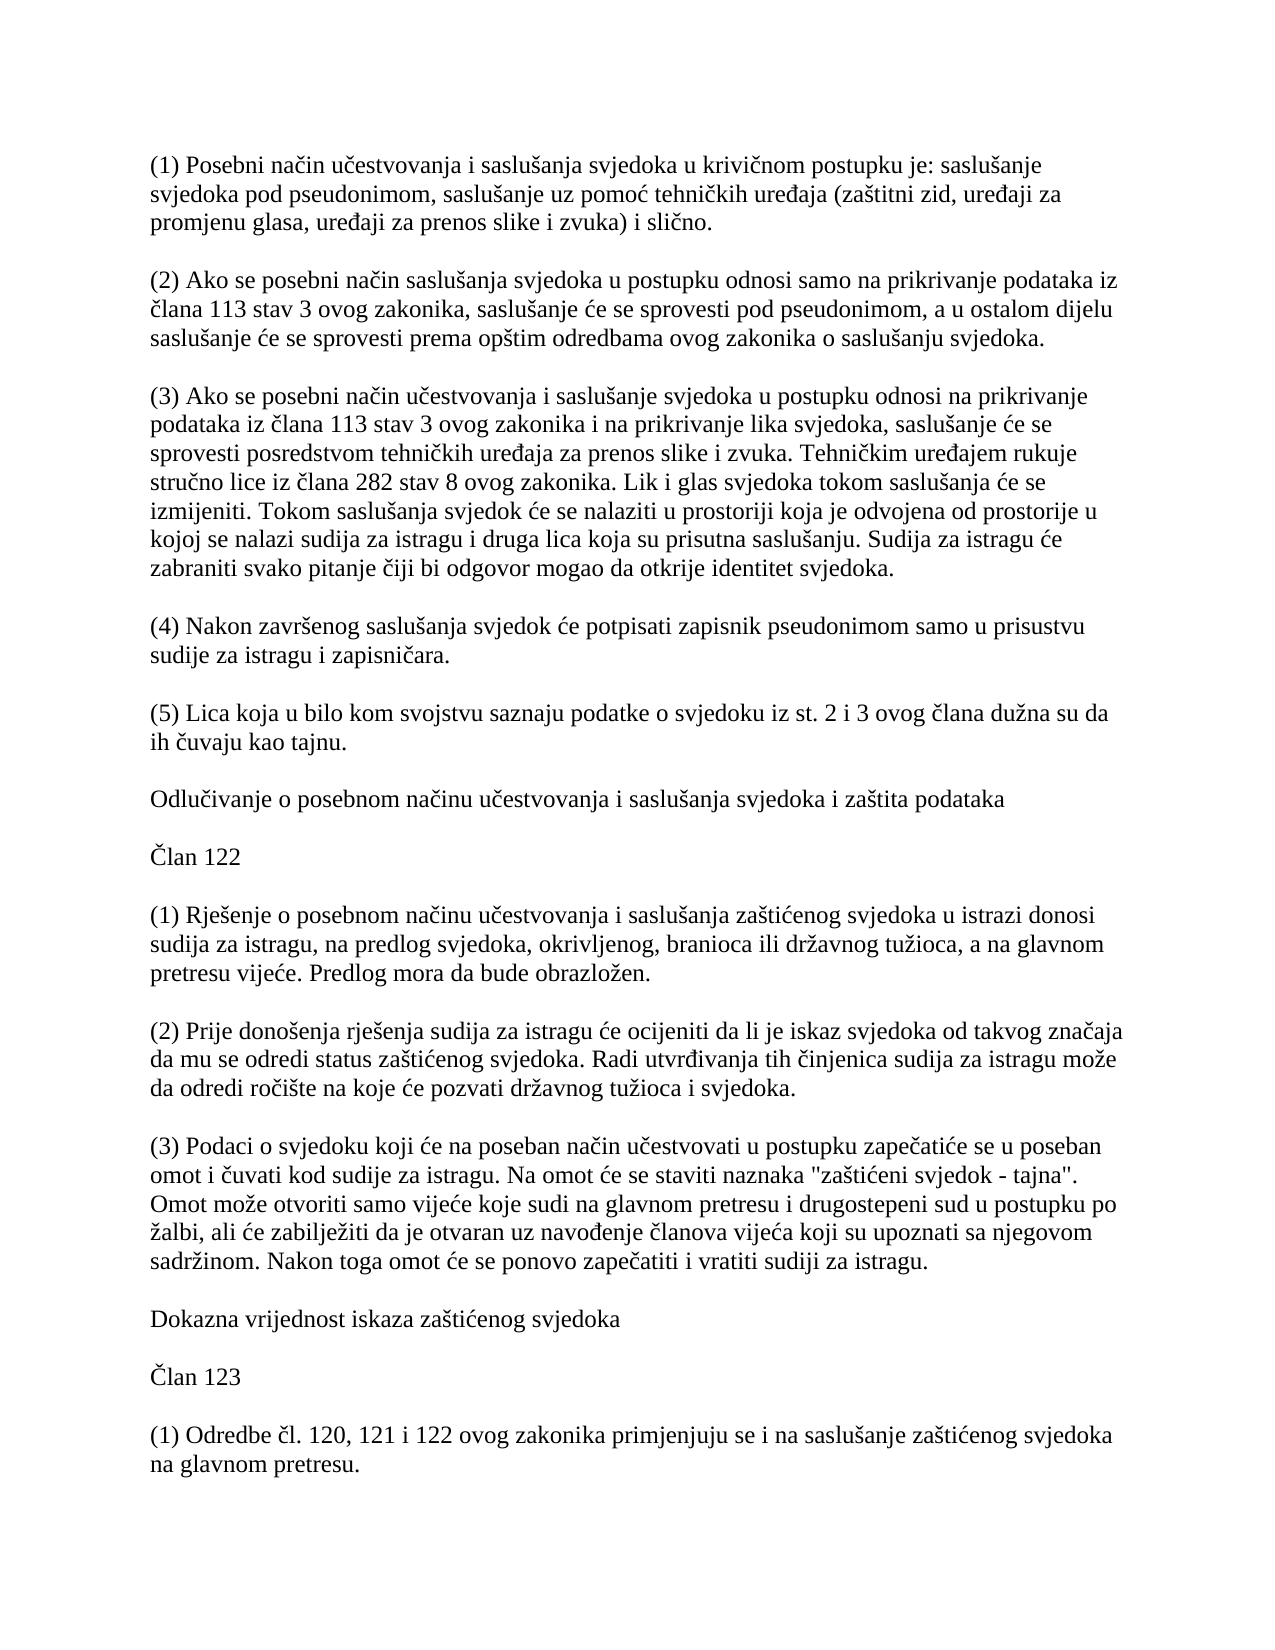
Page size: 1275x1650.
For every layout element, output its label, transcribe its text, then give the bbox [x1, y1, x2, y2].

text Član 122 [150, 842, 1125, 871]
text (4) Nakon završenog saslušanja svjedok će potpisati zapisnik pseudonimom samo u prisustvu sudije za istragu i zapisničara. [150, 611, 1125, 669]
text (3) Ako se posebni način učestvovanja i saslušanje svjedoka u postupku odnosi na prikrivanje podataka iz člana 113 stav 3 ovog zakonika i na prikrivanje lika svjedoka, saslušanje će se sprovesti posredstvom tehničkih uređaja za prenos slike i zvuka. Tehničkim uređajem rukuje stručno lice iz člana 282 stav 8 ovog zakonika. Lik i glas svjedoka tokom saslušanja će se izmijeniti. Tokom saslušanja svjedok će se nalaziti u prostoriji koja je odvojena od prostorije u kojoj se nalazi sudija za istragu i druga lica koja su prisutna saslušanju. Sudija za istragu će zabraniti svako pitanje čiji bi odgovor mogao da otkrije identitet svjedoka. [150, 381, 1125, 582]
text (5) Lica koja u bilo kom svojstvu saznaju podatke o svjedoku iz st. 2 i 3 ovog člana dužna su da ih čuvaju kao tajnu. [150, 698, 1125, 755]
text Odlučivanje o posebnom načinu učestvovanja i saslušanja svjedoka i zaštita podataka [150, 784, 1125, 813]
text (3) Podaci o svjedoku koji će na poseban način učestvovati u postupku zapečatiće se u poseban omot i čuvati kod sudije za istragu. Na omot će se staviti naznaka "zaštićeni svjedok - tajna". Omot može otvoriti samo vijeće koje sudi na glavnom pretresu i drugostepeni sud u postupku po žalbi, ali će zabilježiti da je otvaran uz navođenje članova vijeća koji su upoznati sa njegovom sadržinom. Nakon toga omot će se ponovo zapečatiti i vratiti sudiji za istragu. [150, 1131, 1125, 1275]
text Član 123 [150, 1362, 1125, 1391]
text (1) Rješenje o posebnom načinu učestvovanja i saslušanja zaštićenog svjedoka u istrazi donosi sudija za istragu, na predlog svjedoka, okrivljenog, branioca ili državnog tužioca, a na glavnom pretresu vijeće. Predlog mora da bude obrazložen. [150, 900, 1125, 987]
text Dokazna vrijednost iskaza zaštićenog svjedoka [150, 1304, 1125, 1333]
text (1) Odredbe čl. 120, 121 i 122 ovog zakonika primjenjuju se i na saslušanje zaštićenog svjedoka na glavnom pretresu. [150, 1420, 1125, 1477]
text (2) Prije donošenja rješenja sudija za istragu će ocijeniti da li je iskaz svjedoka od takvog značaja da mu se odredi status zaštićenog svjedoka. Radi utvrđivanja tih činjenica sudija za istragu može da odredi ročište na koje će pozvati državnog tužioca i svjedoka. [150, 1016, 1125, 1102]
text (2) Ako se posebni način saslušanja svjedoka u postupku odnosi samo na prikrivanje podataka iz člana 113 stav 3 ovog zakonika, saslušanje će se sprovesti pod pseudonimom, a u ostalom dijelu saslušanje će se sprovesti prema opštim odredbama ovog zakonika o saslušanju svjedoka. [150, 265, 1125, 352]
text (1) Posebni način učestvovanja i saslušanja svjedoka u krivičnom postupku je: saslušanje svjedoka pod pseudonimom, saslušanje uz pomoć tehničkih uređaja (zaštitni zid, uređaji za promjenu glasa, uređaji za prenos slike i zvuka) i slično. [150, 150, 1125, 236]
